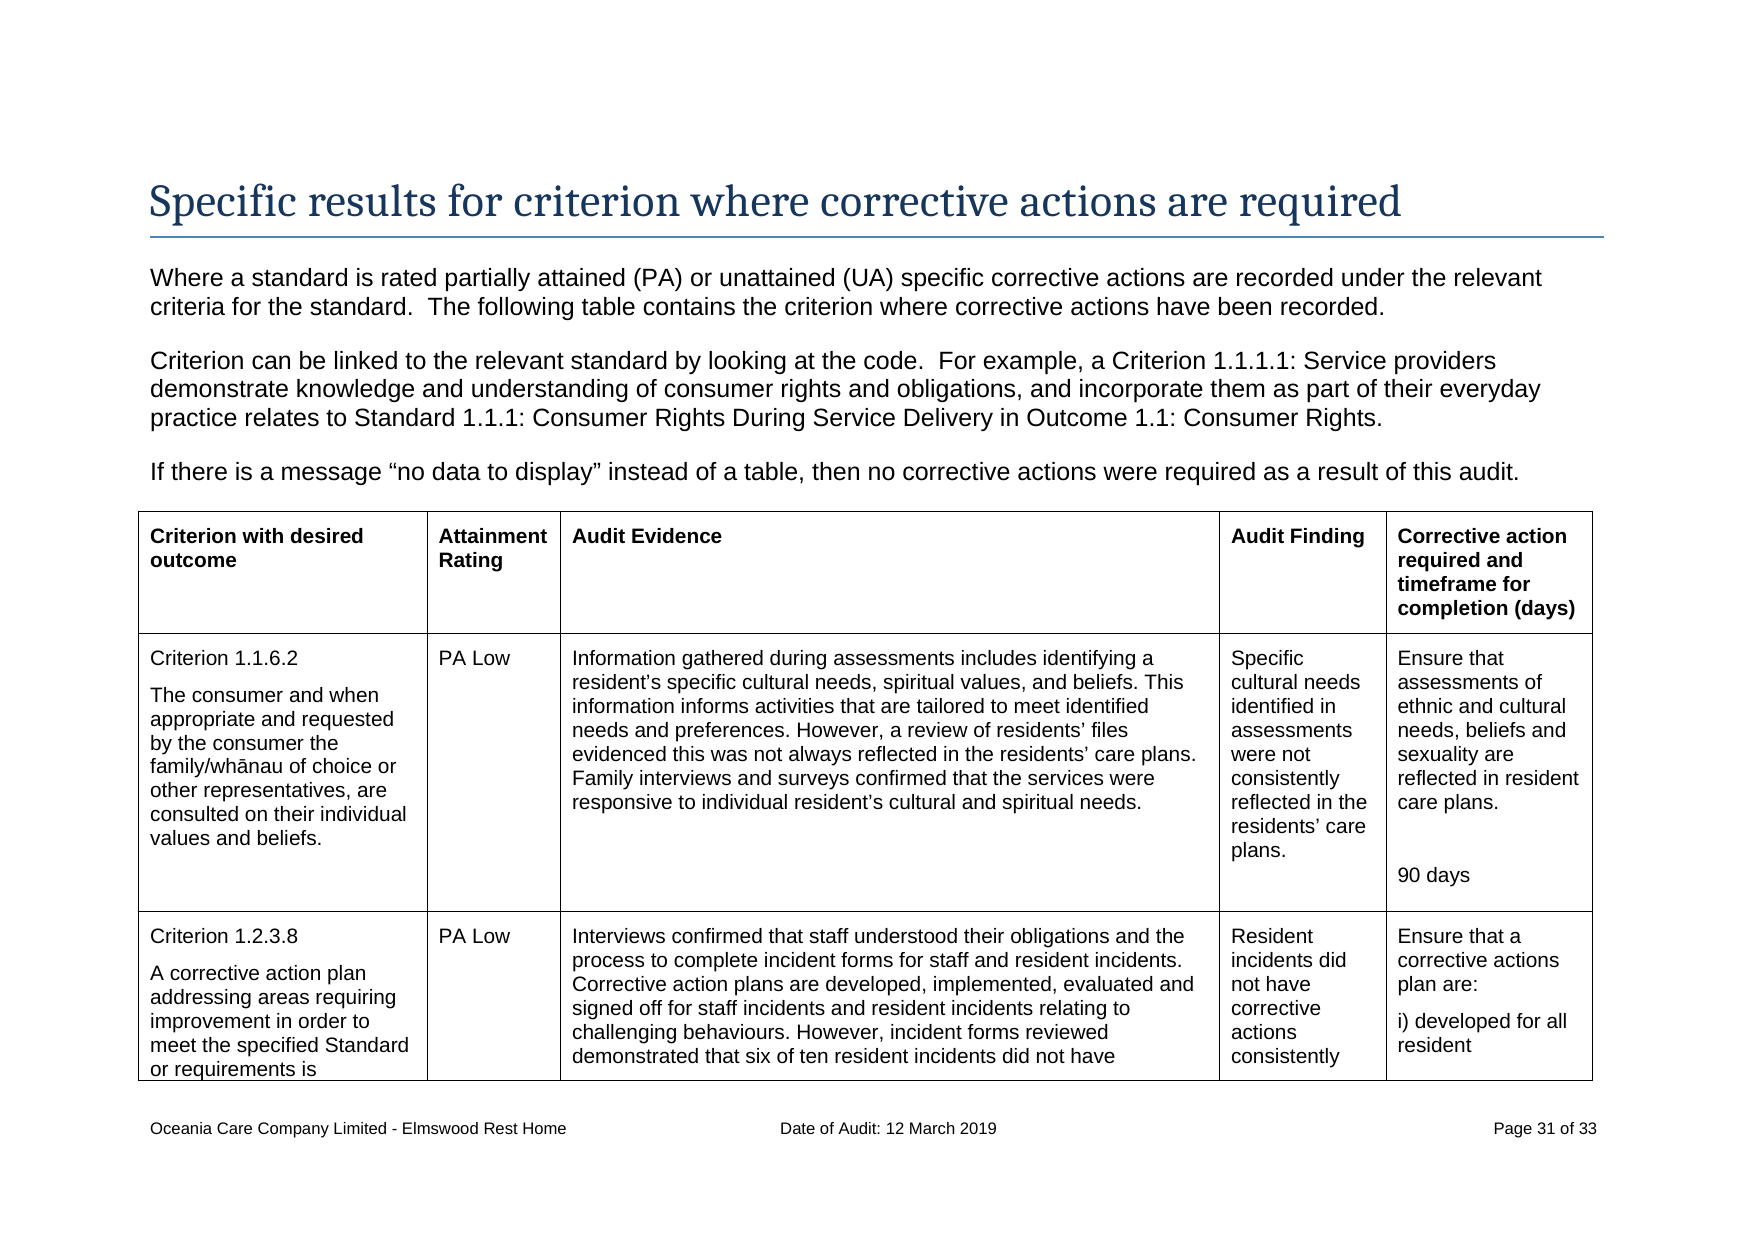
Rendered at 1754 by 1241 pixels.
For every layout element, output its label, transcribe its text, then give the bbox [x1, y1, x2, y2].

table_header Audit Evidence [561, 512, 1219, 632]
table_cell Information gathered during assessments includes identifying a resident’s specific cultural needs, spiritual values, and beliefs. This information informs activities that are tailored to meet identified needs and preferences. However, a review of residents’ files evidenced this was not always reflected in the residents’ care plans. Family interviews and surveys confirmed that the services were responsive to individual resident’s cultural and spiritual needs. [561, 634, 1219, 911]
table_cell PA Low [428, 912, 560, 1080]
text Where a standard is rated partially attained (PA) or unattained (UA) specific corrective actions are recorded under the relevant criteria for the standard. The following table contains the criterion where corrective actions have been recorded. [150, 263, 1604, 321]
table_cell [1387, 912, 1592, 1080]
table_header Corrective action required and timeframe for completion (days) [1387, 512, 1592, 632]
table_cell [561, 912, 1219, 1080]
table_header Criterion with desired outcome [139, 512, 427, 632]
table_cell Specific cultural needs identified in assessments were not consistently reflected in the residents’ care plans. [1220, 634, 1386, 911]
text Criterion can be linked to the relevant standard by looking at the code. For example, a Criterion 1.1.1.1: Service providers demonstrate knowledge and understanding of consumer rights and obligations, and incorporate them as part of their everyday practice relates to Standard 1.1.1: Consumer Rights During Service Delivery in Outcome 1.1: Consumer Rights. [150, 346, 1604, 432]
table_cell Criterion 1.1.6.2 The consumer and when appropriate and requested by the consumer the family/whānau of choice or other representatives, are consulted on their individual values and beliefs. [139, 634, 427, 911]
table_cell PA Low [428, 634, 560, 911]
text If there is a message “no data to display” instead of a table, then no corrective actions were required as a result of this audit. [150, 457, 1604, 486]
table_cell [139, 912, 427, 1080]
subtitle Specific results for criterion where corrective actions are required [150, 175, 1604, 236]
table_header Attainment Rating [428, 512, 560, 632]
table_cell Ensure that assessments of ethnic and cultural needs, beliefs and sexuality are reflected in resident care plans. 90 days [1387, 634, 1592, 911]
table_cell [1220, 912, 1386, 1080]
table_header Audit Finding [1220, 512, 1386, 632]
